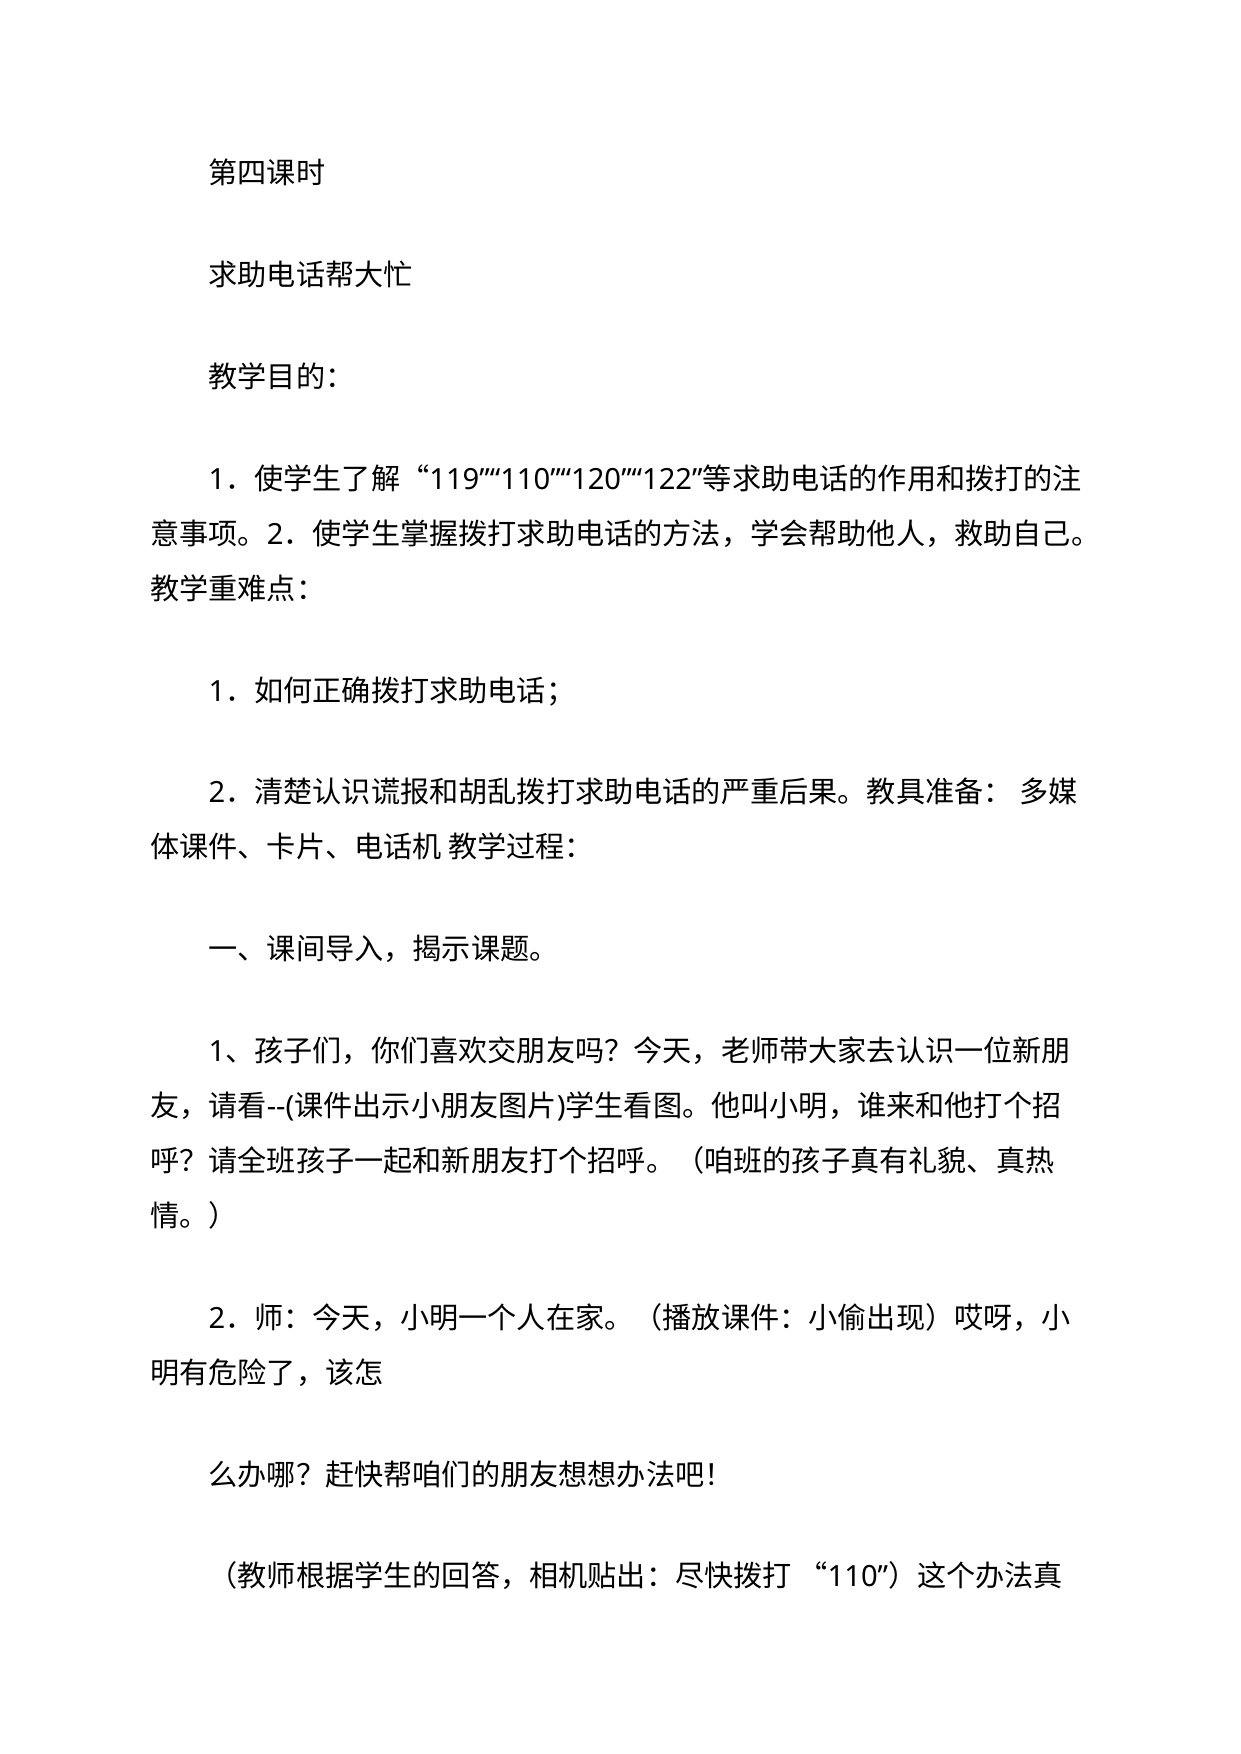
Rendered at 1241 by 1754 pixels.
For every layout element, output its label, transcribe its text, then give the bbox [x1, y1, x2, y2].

text 2．师：今天，小明一个人在家。（播放课件：小偷出现）哎呀，小明有危险了，该怎 [150, 1294, 1090, 1392]
text 求助电话帮大忙 [150, 252, 1090, 294]
text 1、孩子们，你们喜欢交朋友吗？今天，老师带大家去认识一位新朋友，请看--(课件出示小朋友图片)学生看图。他叫小明，谁来和他打个招呼？请全班孩子一起和新朋友打个招呼。（咱班的孩子真有礼貌、真热情。） [150, 1028, 1090, 1235]
text 1．如何正确拨打求助电话； [150, 667, 1090, 709]
text 2．清楚认识谎报和胡乱拨打求助电话的严重后果。教具准备： 多媒体课件、卡片、电话机 教学过程： [150, 769, 1090, 866]
text 么办哪？赶快帮咱们的朋友想想办法吧！ [150, 1451, 1090, 1493]
text 教学目的： [150, 353, 1090, 396]
text 第四课时 [150, 150, 1090, 192]
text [150, 1553, 1090, 1595]
text 一、课间导入，揭示课题。 [150, 926, 1090, 968]
text 1．使学生了解“119”“110”“120”“122”等求助电话的作用和拨打的注意事项。2．使学生掌握拨打求助电话的方法，学会帮助他人，救助自己。教学重难点： [150, 455, 1090, 608]
